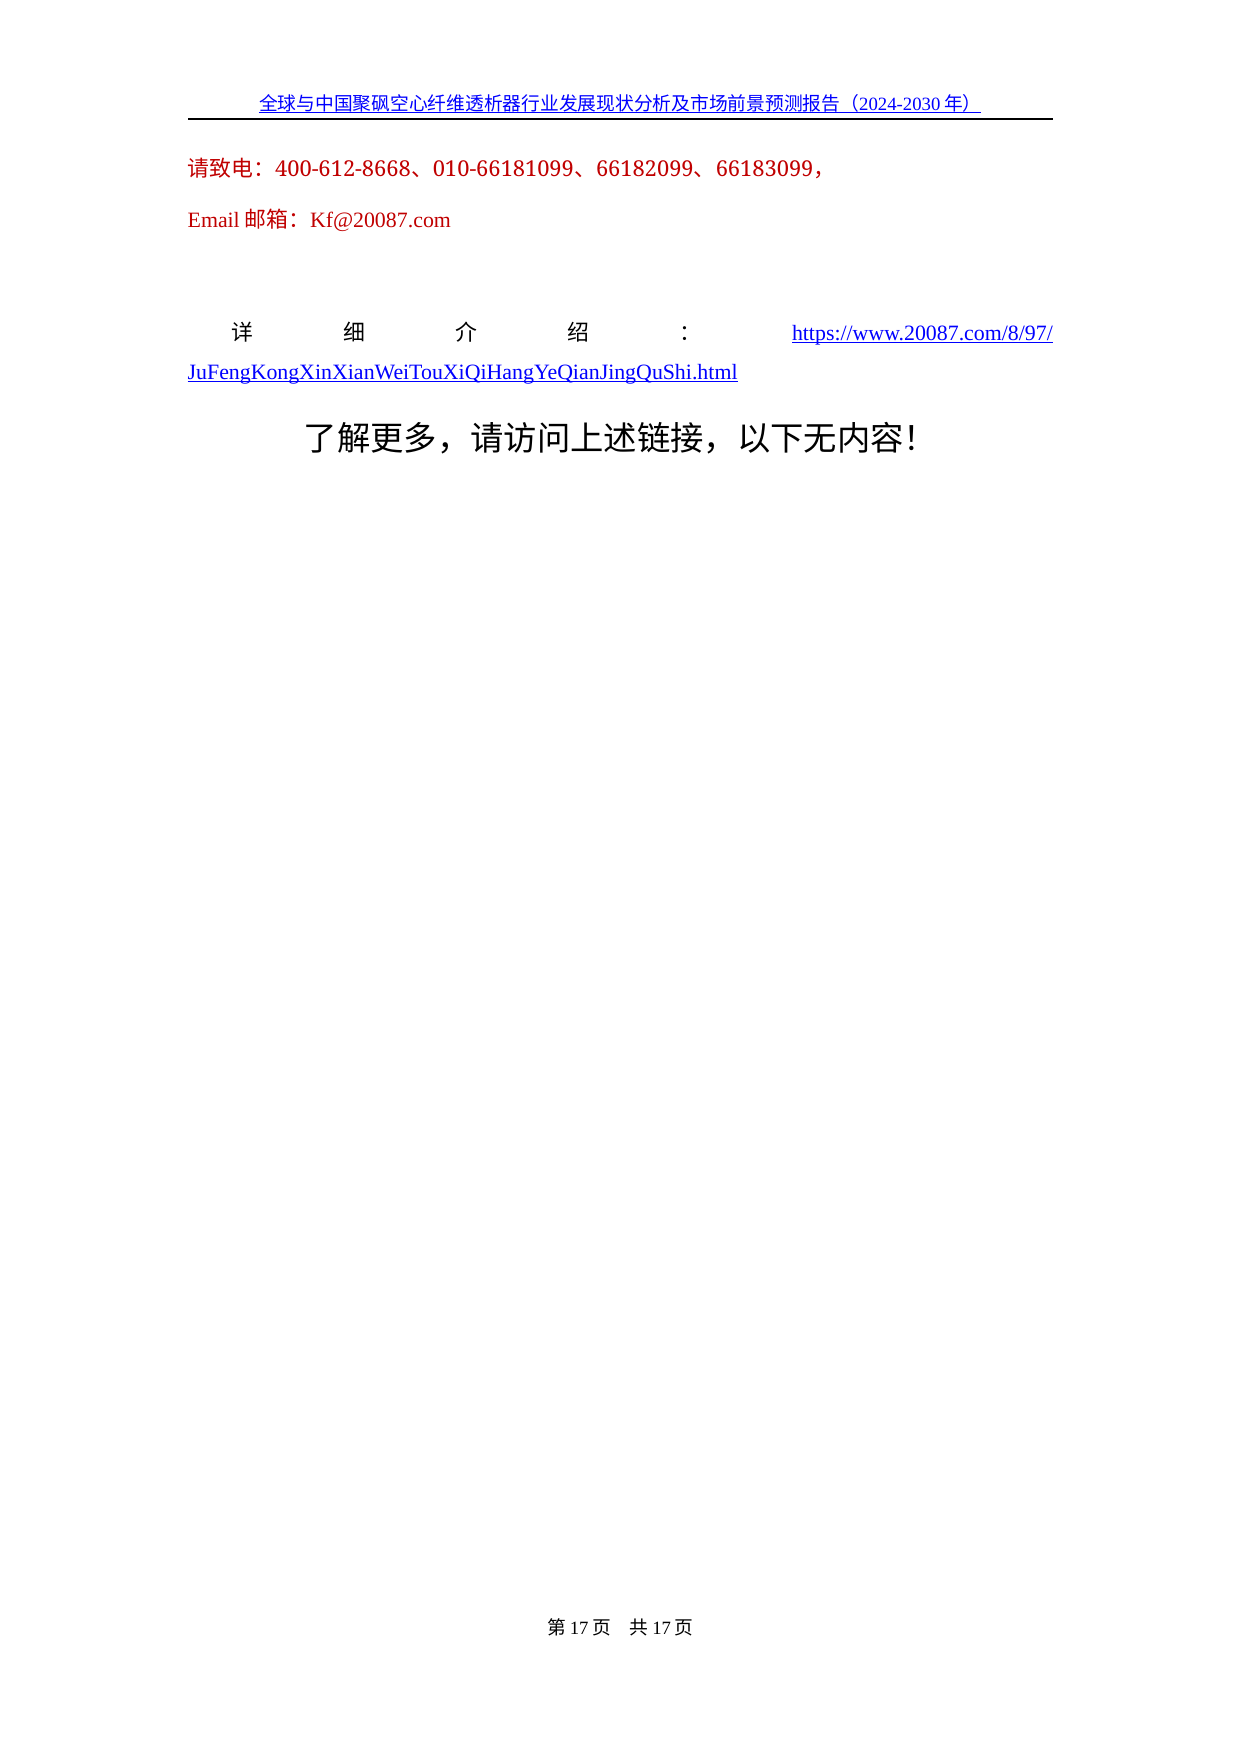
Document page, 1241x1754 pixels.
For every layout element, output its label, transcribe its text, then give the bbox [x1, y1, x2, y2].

text 详细介绍：https://www.20087.com/8/97/JuFengKongXinXianWeiTouXiQiHangYeQianJingQuShi.html [187, 315, 1053, 388]
title 了解更多，请访问上述链接，以下无内容！ [187, 404, 1053, 469]
text Email邮箱：Kf@20087.com [187, 202, 1053, 234]
text 请致电：400-612-8668、010-66181099、66182099、66183099， [187, 150, 1053, 183]
